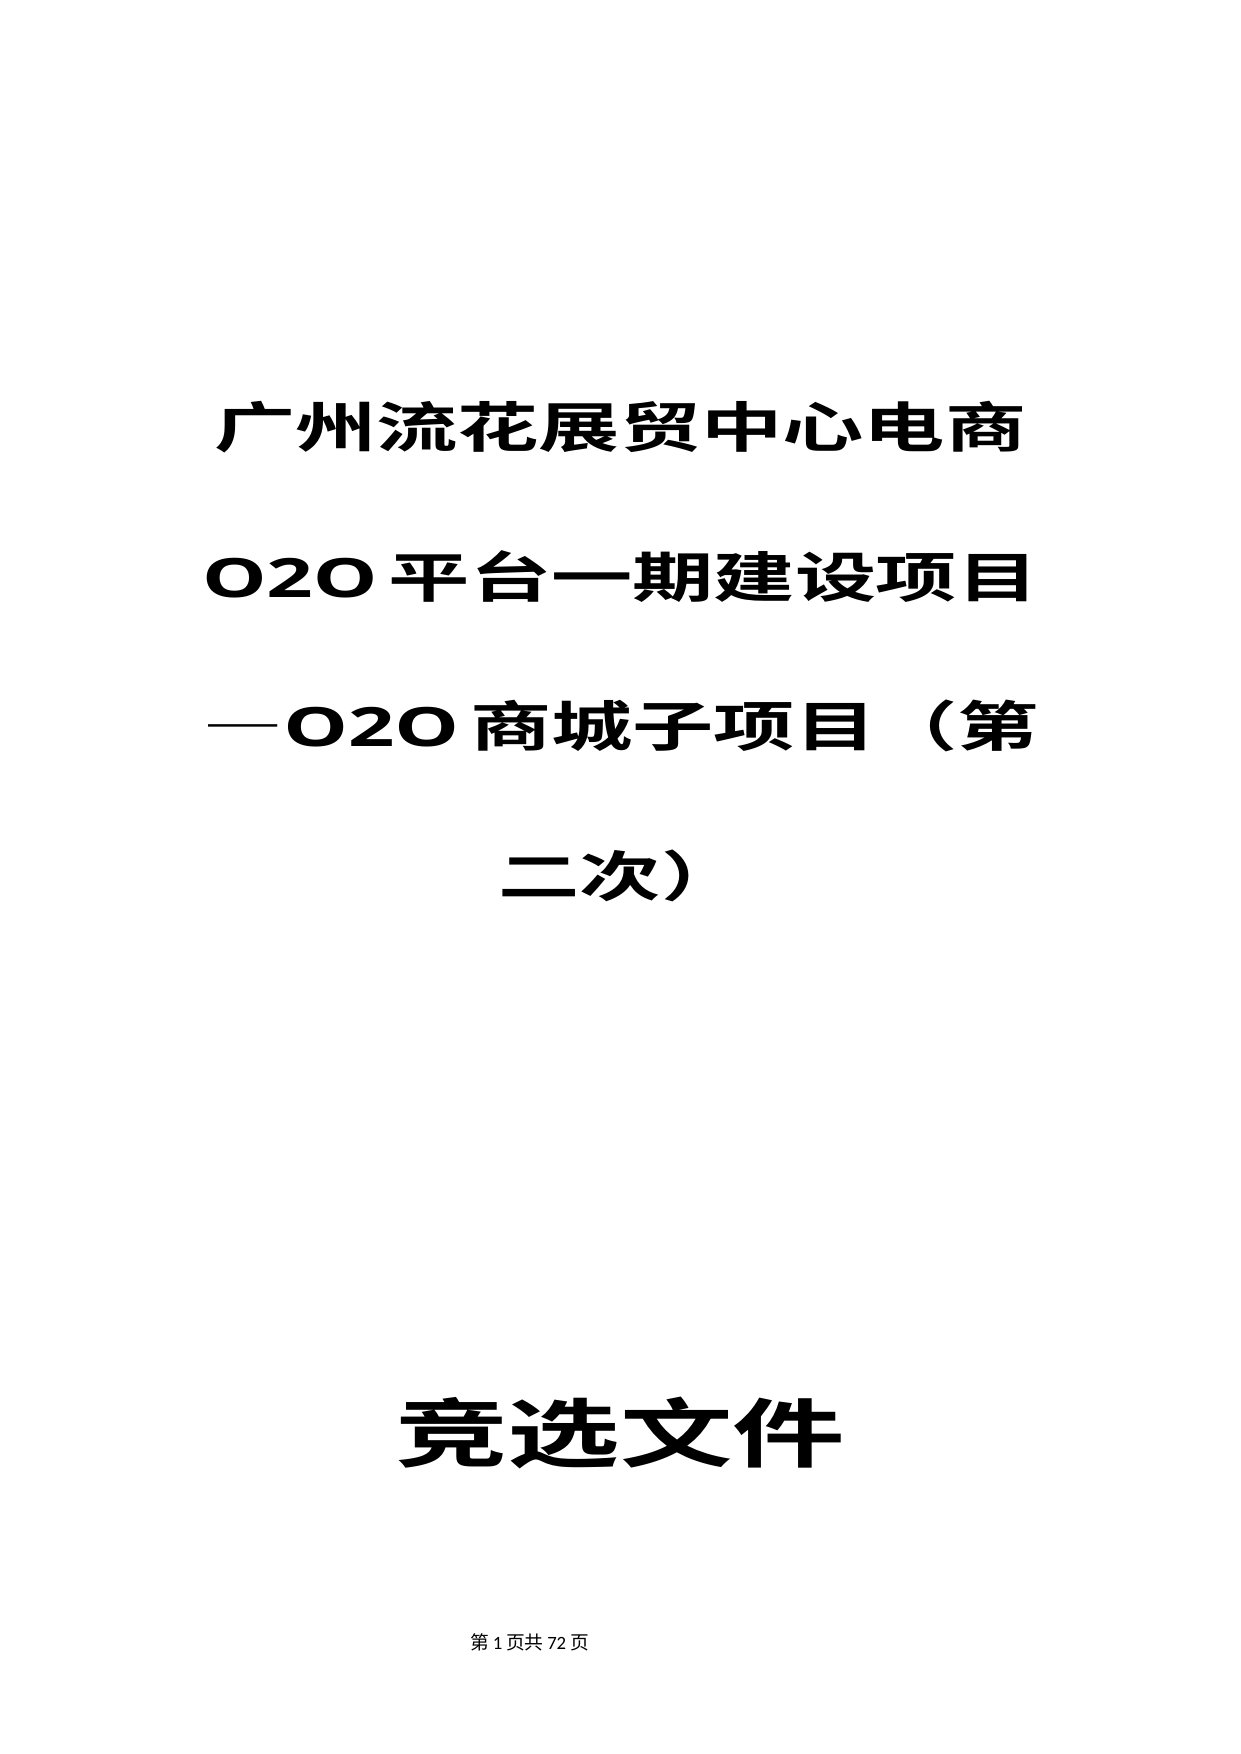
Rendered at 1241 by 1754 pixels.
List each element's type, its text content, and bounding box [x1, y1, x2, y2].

text 广州流花展贸中心电商O2O平台一期建设项目—O2O商城子项目（第二次） [195, 374, 1045, 922]
text 竞选文件 [195, 1363, 1045, 1496]
